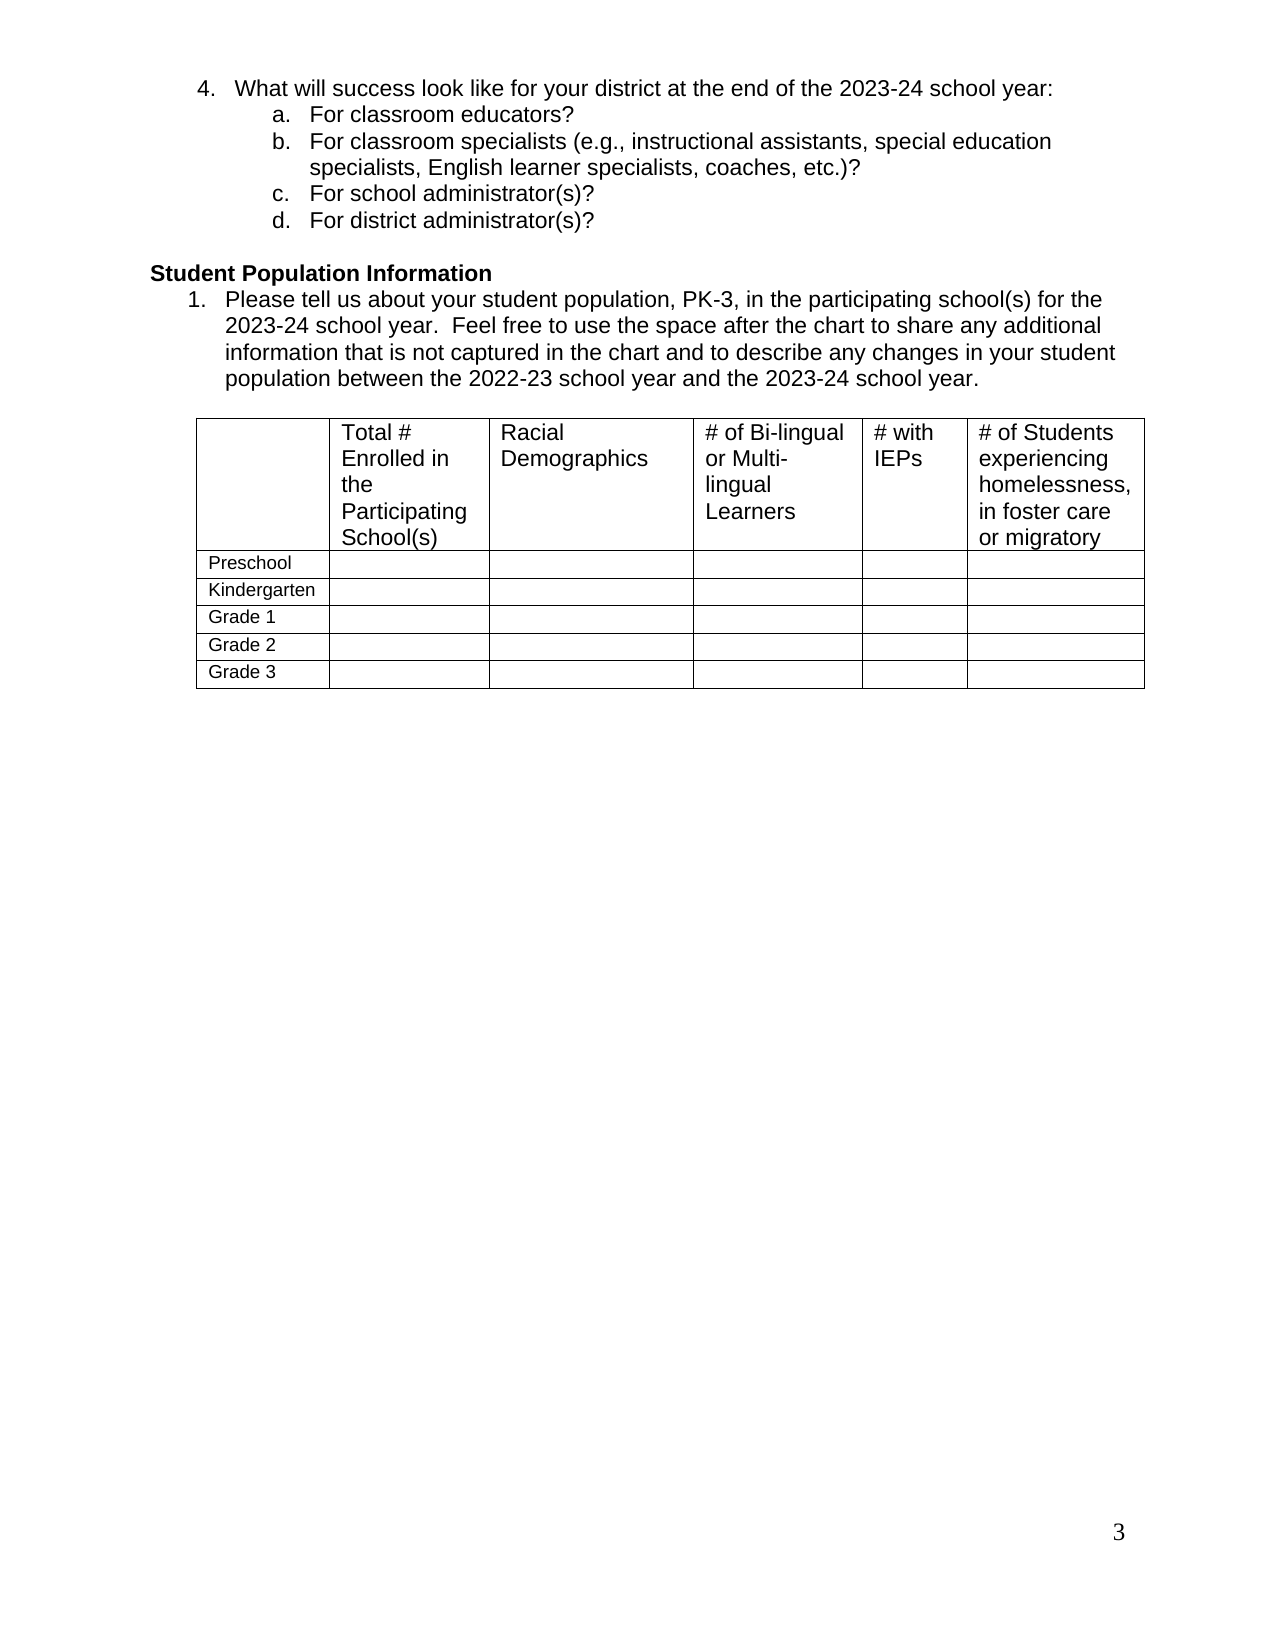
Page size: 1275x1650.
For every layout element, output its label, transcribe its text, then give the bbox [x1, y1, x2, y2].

table_cell [968, 551, 1144, 578]
list For district administrator(s)? [272, 207, 1125, 233]
table_cell [694, 634, 862, 660]
table_cell [968, 579, 1144, 605]
table_cell [968, 606, 1144, 633]
table_cell [330, 661, 489, 687]
table_header # of Bi-lingual or Multi-lingual Learners [694, 419, 862, 550]
table_header [197, 419, 329, 550]
table_cell [490, 661, 693, 687]
table_cell [968, 634, 1144, 660]
table_cell [863, 551, 967, 578]
table_cell [863, 579, 967, 605]
table_cell [694, 551, 862, 578]
table_cell [330, 634, 489, 660]
table_cell [330, 579, 489, 605]
table_cell Grade 3 [197, 661, 329, 687]
table_cell [490, 579, 693, 605]
table_cell [490, 634, 693, 660]
list Please tell us about your student population, PK-3, in the participating school(s) for the 2023-24 school year. Feel free to use the space after the chart to share any additional information that is not captured in the chart and to describe any changes in your student population between the 2022-23 school year and the 2023-24 school year. [187, 286, 1125, 391]
list What will success look like for your district at the end of the 2023-24 school year: [197, 75, 1125, 101]
table_cell Grade 1 [197, 606, 329, 633]
table_cell [863, 634, 967, 660]
table_cell [694, 579, 862, 605]
table_cell [490, 606, 693, 633]
table_cell Grade 2 [197, 634, 329, 660]
list For classroom specialists (e.g., instructional assistants, special education specialists, English learner specialists, coaches, etc.)? [272, 128, 1125, 180]
table_cell [330, 551, 489, 578]
table_cell [490, 551, 693, 578]
table_cell [694, 661, 862, 687]
table_cell [863, 606, 967, 633]
table_header # of Students experiencing homelessness, in foster care or migratory [968, 419, 1144, 550]
text Student Population Information [150, 259, 1125, 286]
table_header Total # Enrolled in the Participating School(s) [330, 419, 489, 550]
table_cell Kindergarten [197, 579, 329, 605]
table_cell Preschool [197, 551, 329, 578]
table_header # with IEPs [863, 419, 967, 550]
table_header Racial Demographics [490, 419, 693, 550]
table_cell [330, 606, 489, 633]
list For classroom educators? [272, 101, 1125, 128]
table_cell [863, 661, 967, 687]
list For school administrator(s)? [272, 180, 1125, 207]
table_cell [968, 661, 1144, 687]
table_cell [694, 606, 862, 633]
